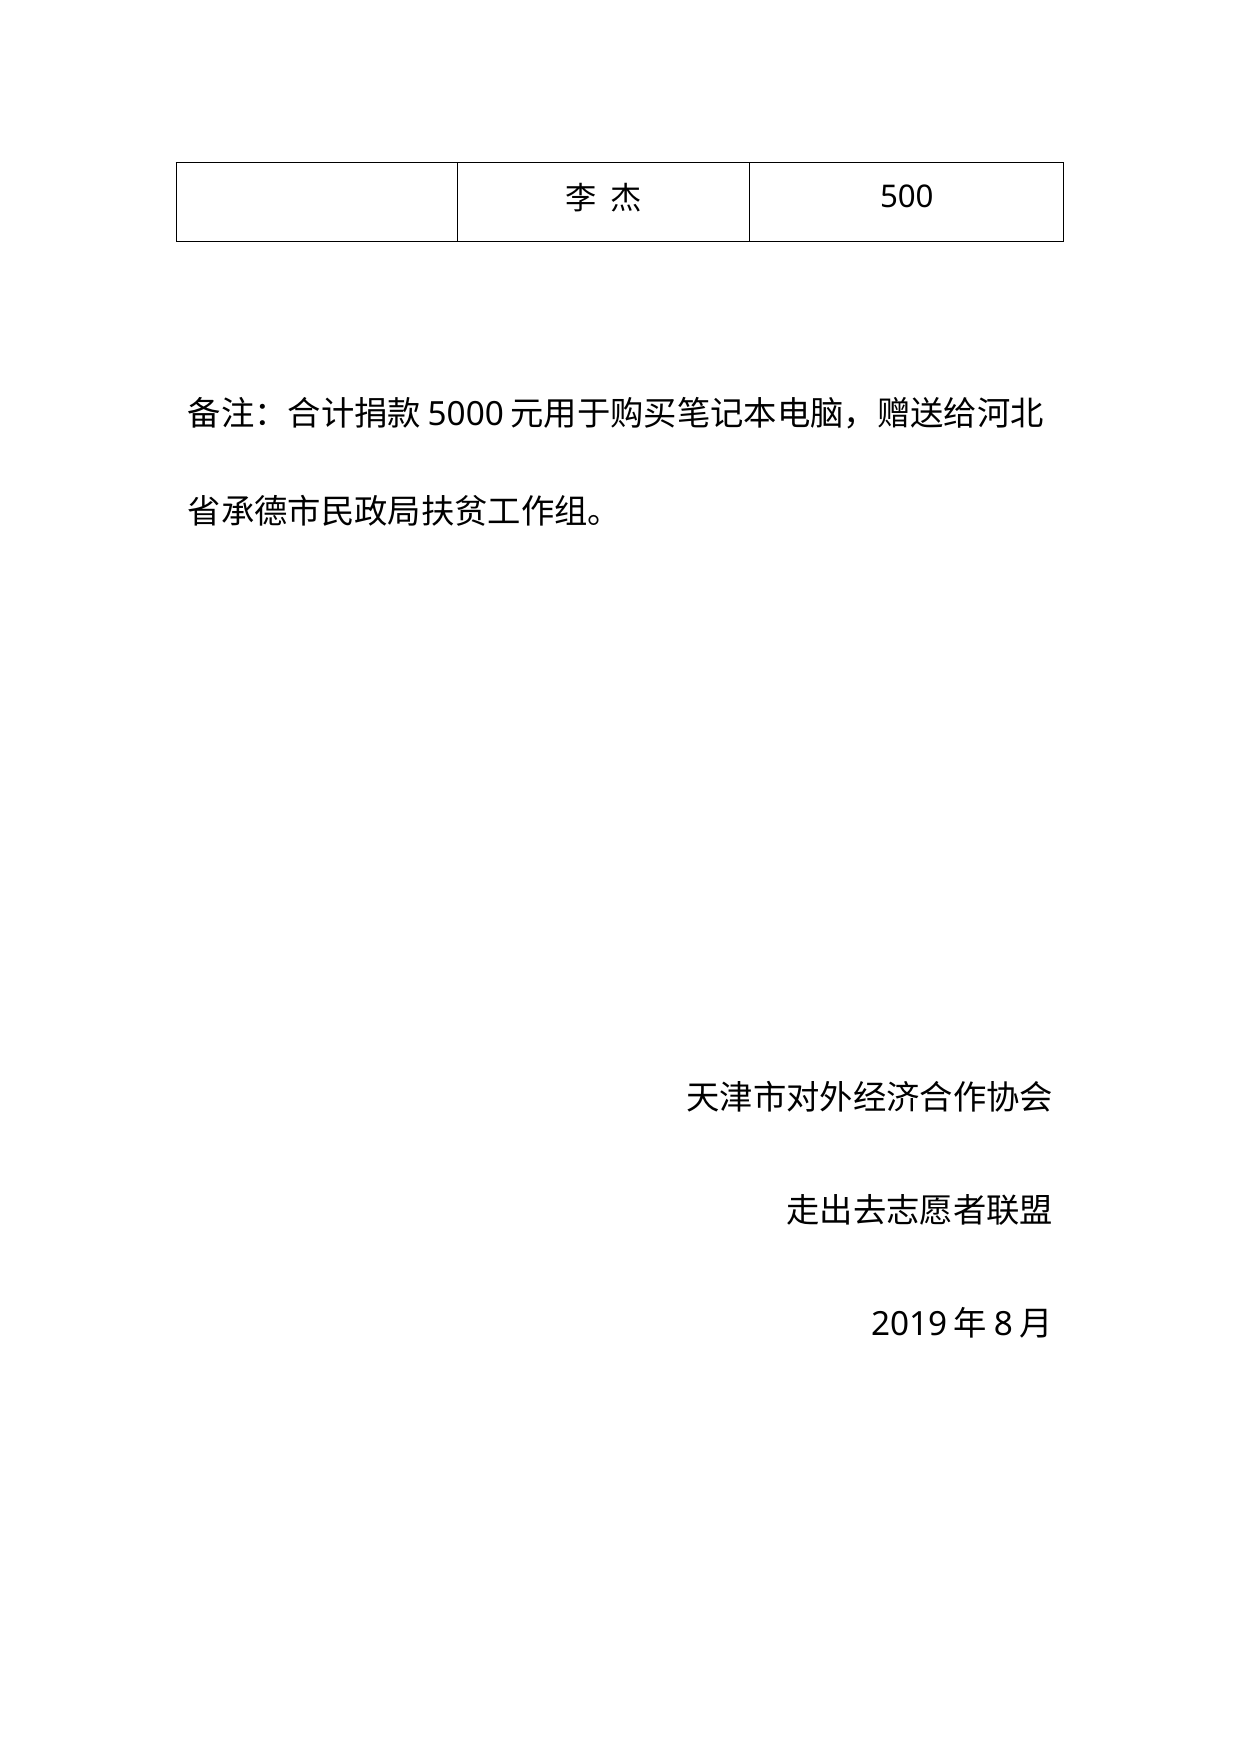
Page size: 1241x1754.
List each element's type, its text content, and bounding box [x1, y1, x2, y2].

text 天津市对外经济合作协会 [187, 1062, 1053, 1127]
text 备注：合计捐款5000元用于购买笔记本电脑，赠送给河北省承德市民政局扶贫工作组。 [187, 379, 1053, 541]
table_cell 500 [750, 163, 1063, 241]
table_cell 李 杰 [458, 163, 749, 241]
text 走出去志愿者联盟 [187, 1175, 1053, 1240]
text 2019年8月 [187, 1289, 1053, 1354]
